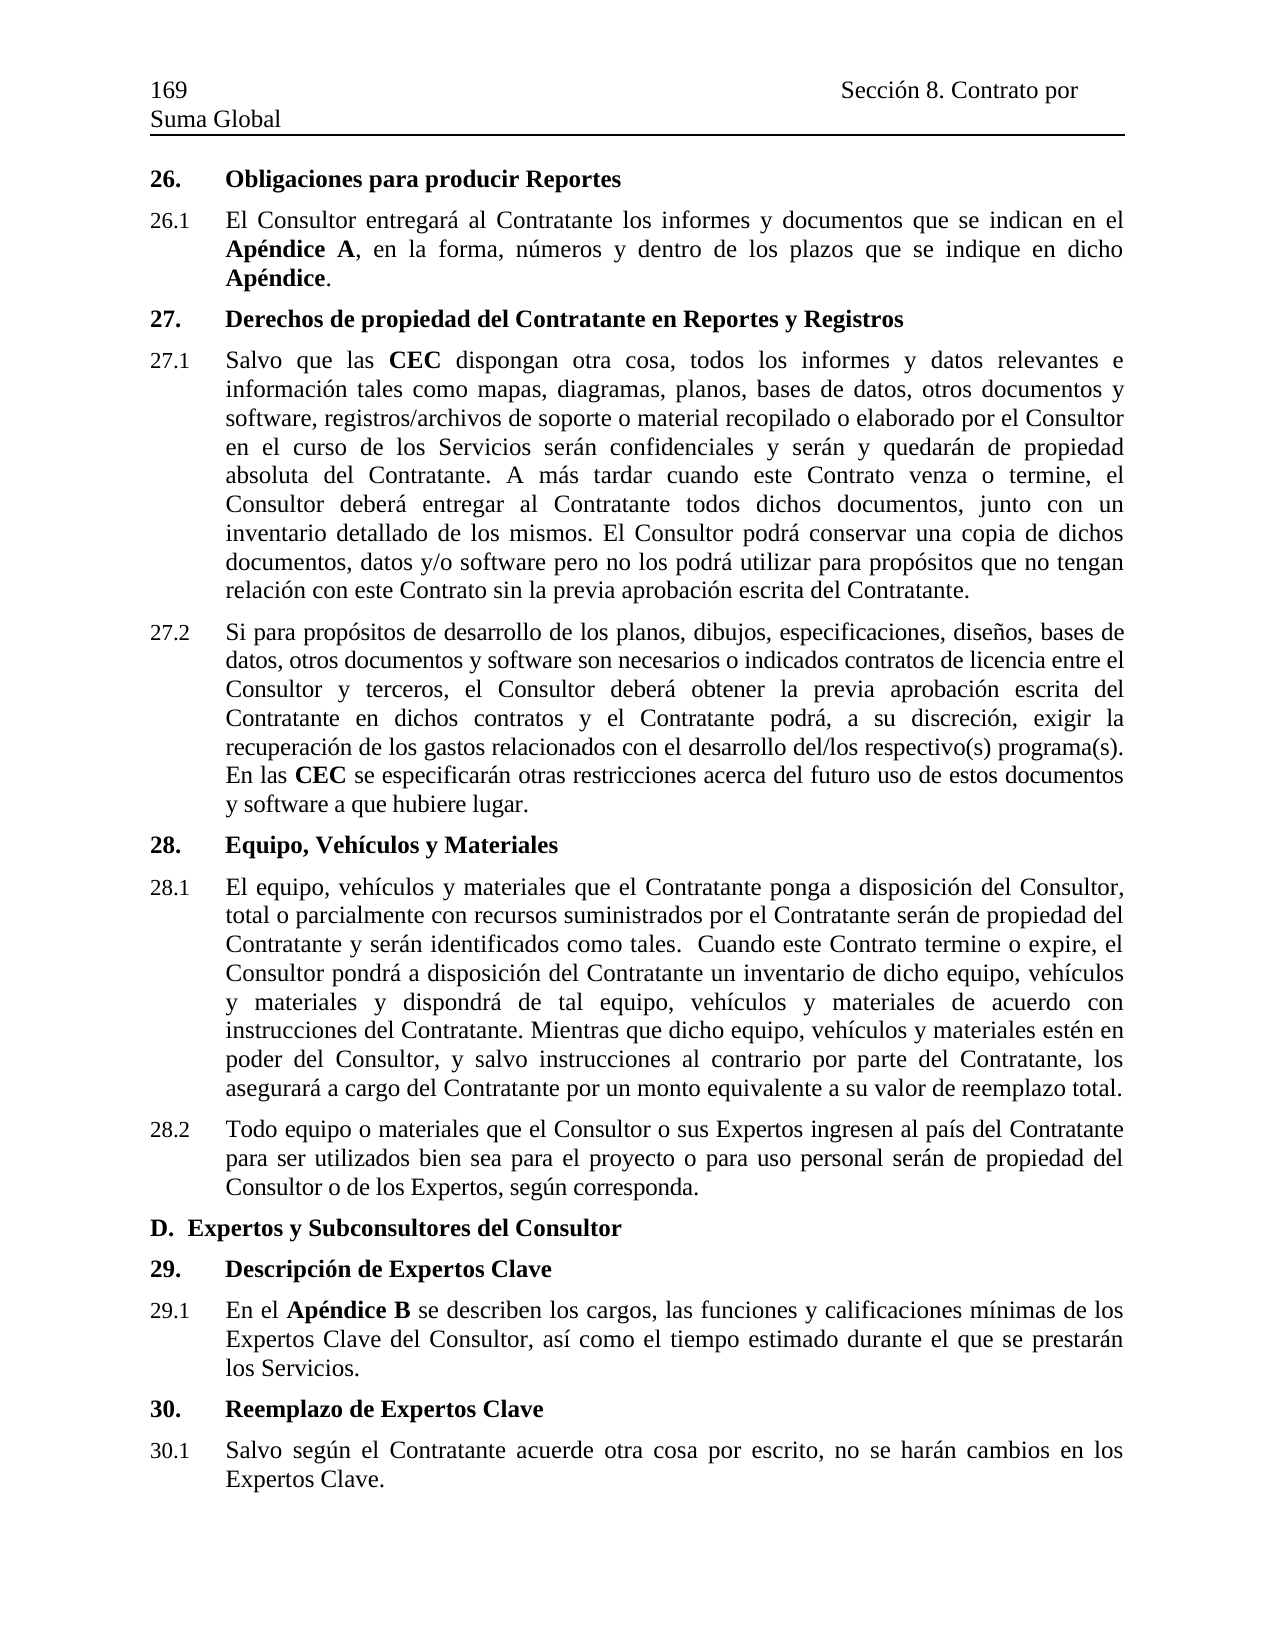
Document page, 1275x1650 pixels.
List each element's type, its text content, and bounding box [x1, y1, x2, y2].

list Obligaciones para producir Reportes [150, 164, 1125, 193]
list Salvo que las CEC dispongan otra cosa, todos los informes y datos relevantes e información tales como mapas, diagramas, planos, bases de datos, otros documentos y software, registros/archivos de soporte o material recopilado o elaborado por el Consultor en el curso de los Servicios serán confidenciales y serán y quedarán de propiedad absoluta del Contratante. A más tardar cuando este Contrato venza o termine, el Consultor deberá entregar al Contratante todos dichos documentos, junto con un inventario detallado de los mismos. El Consultor podrá conservar una copia de dichos documentos, datos y/o software pero no los podrá utilizar para propósitos que no tengan relación con este Contrato sin la previa aprobación escrita del Contratante. [150, 346, 1125, 604]
list Derechos de propiedad del Contratante en Reportes y Registros [150, 304, 1125, 333]
list Si para propósitos de desarrollo de los planos, dibujos, especificaciones, diseños, bases de datos, otros documentos y software son necesarios o indicados contratos de licencia entre el Consultor y terceros, el Consultor deberá obtener la previa aprobación escrita del Contratante en dichos contratos y el Contratante podrá, a su discreción, exigir la recuperación de los gastos relacionados con el desarrollo del/los respectivo(s) programa(s). En las CEC se especificarán otras restricciones acerca del futuro uso de estos documentos y software a que hubiere lugar. [150, 617, 1125, 818]
list Expertos y Subconsultores del Consultor [150, 1213, 1125, 1242]
list Salvo según el Contratante acuerde otra cosa por escrito, no se harán cambios en los Expertos Clave. [150, 1436, 1125, 1493]
list Descripción de Expertos Clave [150, 1254, 1125, 1283]
list Reemplazo de Expertos Clave [150, 1394, 1125, 1423]
list Todo equipo o materiales que el Consultor o sus Expertos ingresen al país del Contratante para ser utilizados bien sea para el proyecto o para uso personal serán de propiedad del Consultor o de los Expertos, según corresponda. [150, 1114, 1125, 1201]
list Equipo, Vehículos y Materiales [150, 831, 1125, 859]
list En el Apéndice B se describen los cargos, las funciones y calificaciones mínimas de los Expertos Clave del Consultor, así como el tiempo estimado durante el que se prestarán los Servicios. [150, 1296, 1125, 1382]
list El equipo, vehículos y materiales que el Contratante ponga a disposición del Consultor, total o parcialmente con recursos suministrados por el Contratante serán de propiedad del Contratante y serán identificados como tales. Cuando este Contrato termine o expire, el Consultor pondrá a disposición del Contratante un inventario de dicho equipo, vehículos y materiales y dispondrá de tal equipo, vehículos y materiales de acuerdo con instrucciones del Contratante. Mientras que dicho equipo, vehículos y materiales estén en poder del Consultor, y salvo instrucciones al contrario por parte del Contratante, los asegurará a cargo del Contratante por un monto equivalente a su valor de reemplazo total. [150, 872, 1125, 1102]
list El Consultor entregará al Contratante los informes y documentos que se indican en el Apéndice A, en la forma, números y dentro de los plazos que se indique en dicho Apéndice. [150, 206, 1125, 292]
